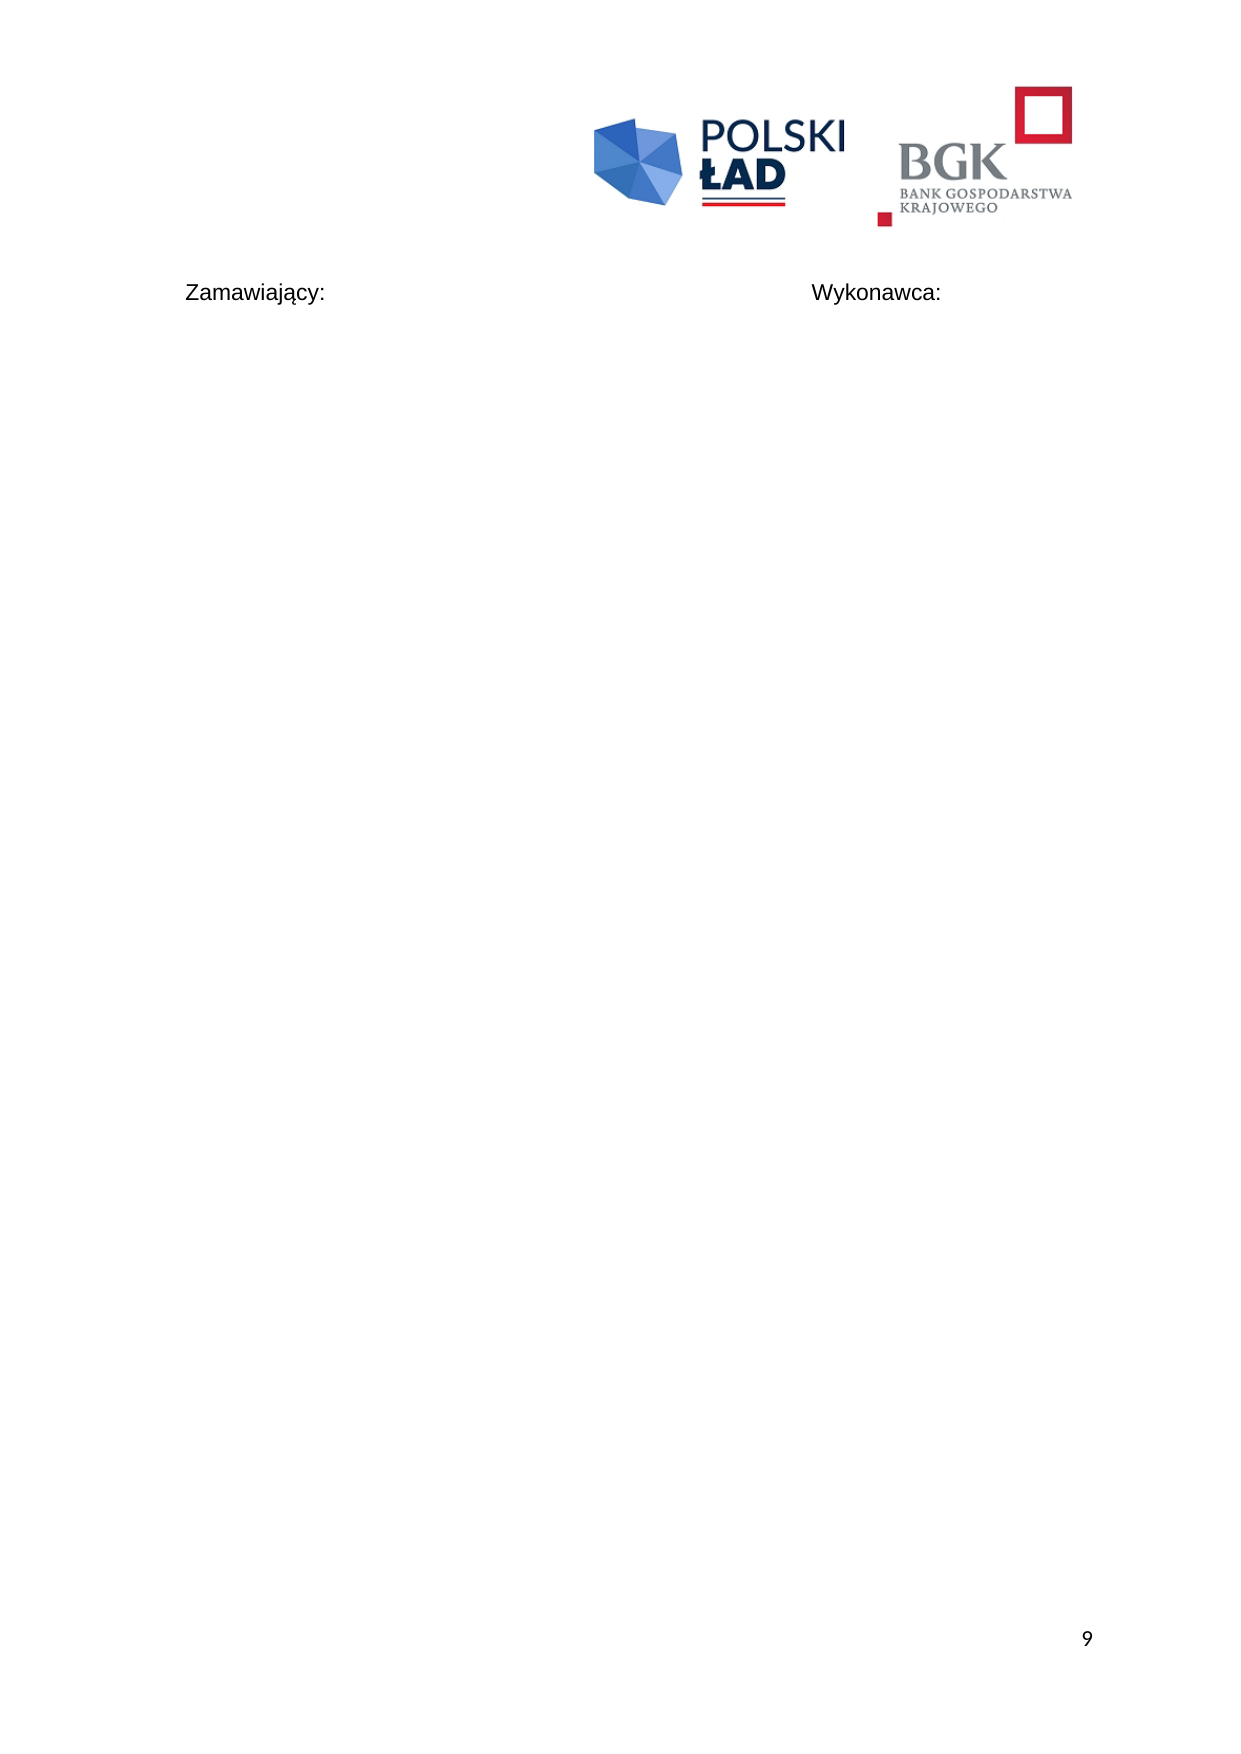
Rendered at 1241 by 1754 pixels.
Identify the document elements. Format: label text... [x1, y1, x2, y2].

text Zamawiający: Wykonawca: [185, 279, 1093, 305]
